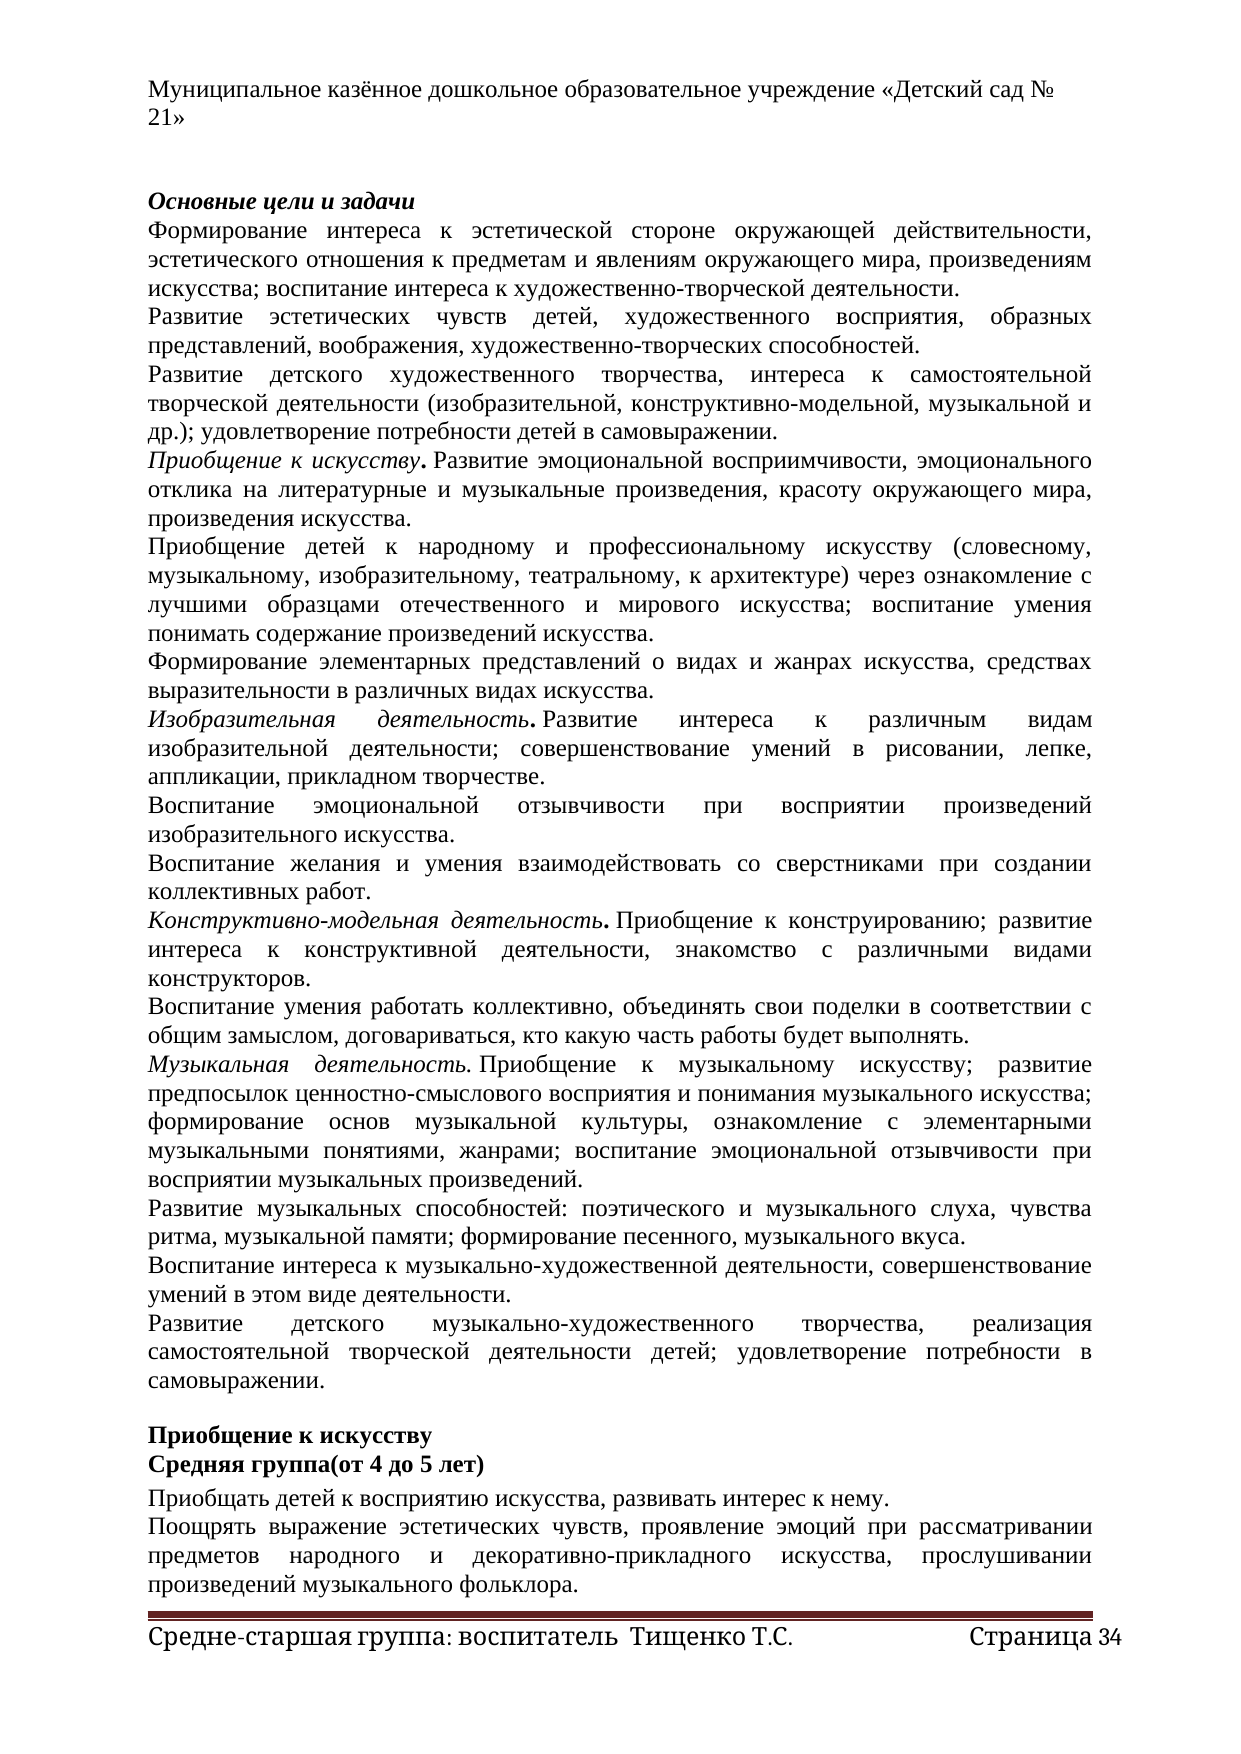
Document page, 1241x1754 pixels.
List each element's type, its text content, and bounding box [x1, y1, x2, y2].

text Воспитание интереса к музыкально-художественной деятельности, совершенствование умений в этом виде деятельности. [148, 1250, 1093, 1308]
text Развитие детского художественного творчества, интереса к самостоятельной творческой деятельности (изобразительной, конструктивно-модельной, музыкальной и др.); удовлетворение потребности детей в самовыражении. [148, 359, 1093, 445]
text Поощрять выражение эстетических чувств, проявление эмоций при рассматривании предметов народного и декоративно-прикладного искусства, прослушивании произведений музыкального фольклора. [148, 1511, 1093, 1598]
text Приобщение к искусству [148, 1420, 1093, 1449]
text Изобразительная деятельность. Развитие интереса к различным видам изобразительной деятельности; совершенствование умений в рисовании, лепке, аппликации, прикладном творчестве. [148, 704, 1093, 790]
text Воспитание желания и умения взаимодействовать со сверстниками при создании коллективных работ. [148, 848, 1093, 905]
text Приобщать детей к восприятию искусства, развивать интерес к нему. [148, 1478, 1093, 1511]
text Приобщение детей к народному и профессиональному искусству (словесному, музыкальному, изобразительному, театральному, к архитектуре) через ознакомление с лучшими образцами отечественного и мирового искусства; воспитание умения понимать содержание произведений искусства. [148, 531, 1093, 646]
text Развитие эстетических чувств детей, художественного восприятия, образных представлений, воображения, художественно-творческих способностей. [148, 301, 1093, 359]
text Основные цели и задачи [148, 186, 1093, 215]
text Развитие музыкальных способностей: поэтического и музыкального слуха, чувства ритма, музыкальной памяти; формирование песенного, музыкального вкуса. [148, 1193, 1093, 1250]
text Развитие детского музыкально-художественного творчества, реализация самостоятельной творческой деятельности детей; удовлетворение потребности в самовыражении. [148, 1308, 1093, 1394]
text Средняя группа(от 4 до 5 лет) [148, 1449, 1093, 1478]
text Воспитание умения работать коллективно, объединять свои поделки в соответствии с общим замыслом, договариваться, кто какую часть работы будет выполнять. [148, 991, 1093, 1049]
text Формирование элементарных представлений о видах и жанрах искусства, средствах выразительности в различных видах искусства. [148, 646, 1093, 704]
text Музыкальная деятельность. Приобщение к музыкальному искусству; развитие предпосылок ценностно-смыслового восприятия и понимания музыкального искусства; формирование основ музыкальной культуры, ознакомление с элементарными музыкальными понятиями, жанрами; воспитание эмоциональной отзывчивости при восприятии музыкальных произведений. [148, 1049, 1093, 1193]
text Конструктивно-модельная деятельность. Приобщение к конструированию; развитие интереса к конструктивной деятельности, знакомство с различными видами конструкторов. [148, 905, 1093, 991]
text Приобщение к искусству. Развитие эмоциональной восприимчивости, эмоционального отклика на литературные и музыкальные произведения, красоту окружающего мира, произведения искусства. [148, 445, 1093, 531]
text Формирование интереса к эстетической стороне окружающей действительности, эстетического отношения к предметам и явлениям окружающего мира, произведениям искусства; воспитание интереса к художественно-творческой деятельности. [148, 215, 1093, 301]
text Воспитание эмоциональной отзывчивости при восприятии произведений изобразительного искусства. [148, 790, 1093, 848]
